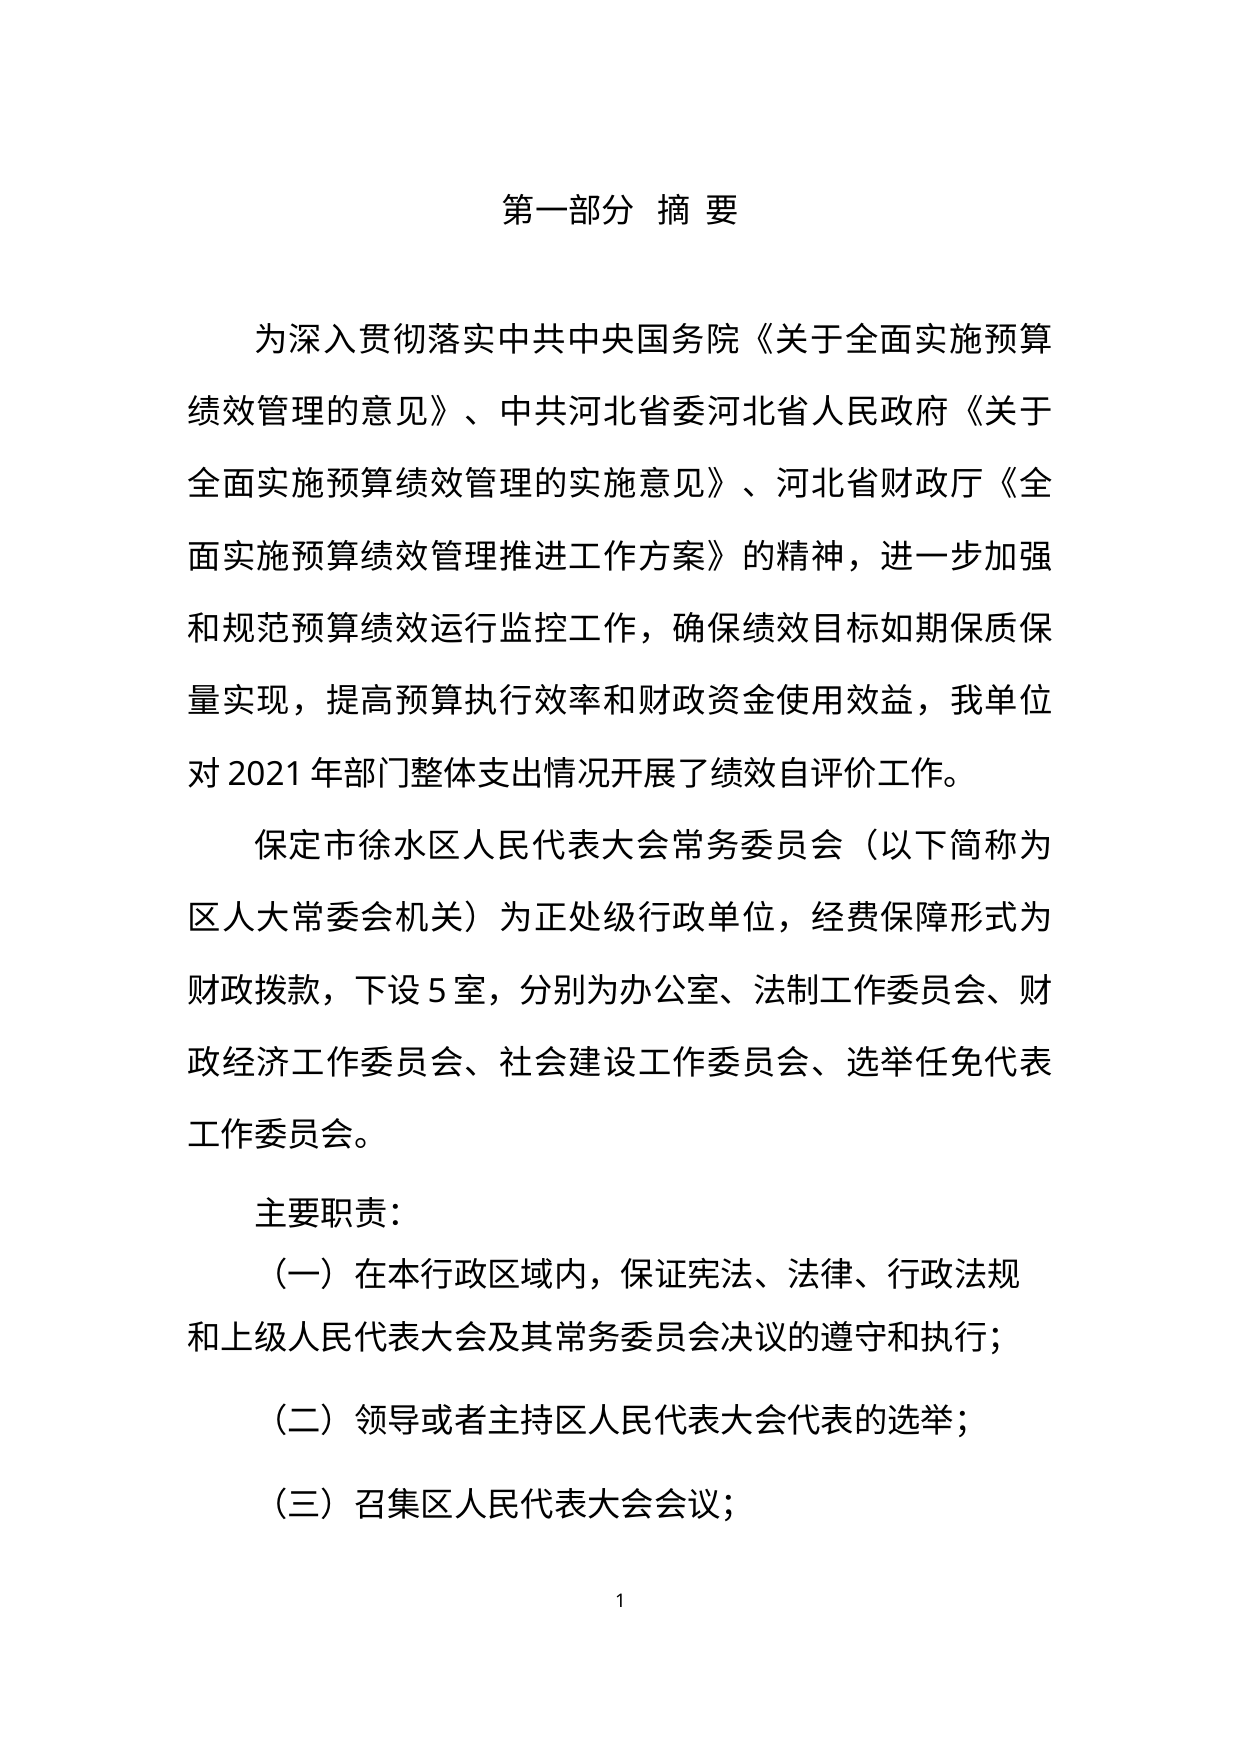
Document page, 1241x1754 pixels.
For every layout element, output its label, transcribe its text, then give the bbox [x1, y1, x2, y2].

text 为深入贯彻落实中共中央国务院《关于全面实施预算绩效管理的意见》、中共河北省委河北省人民政府《关于全面实施预算绩效管理的实施意见》、河北省财政厅《全面实施预算绩效管理推进工作方案》的精神，进一步加强和规范预算绩效运行监控工作，确保绩效目标如期保质保量实现，提高预算执行效率和财政资金使用效益，我单位对2021年部门整体支出情况开展了绩效自评价工作。 [187, 312, 1053, 795]
text （三）召集区人民代表大会会议； [187, 1466, 1053, 1528]
text 保定市徐水区人民代表大会常务委员会（以下简称为区人大常委会机关）为正处级行政单位，经费保障形式为财政拨款，下设5室，分别为办公室、法制工作委员会、财政经济工作委员会、社会建设工作委员会、选举任免代表工作委员会。 [187, 819, 1053, 1156]
text 主要职责： [187, 1181, 1053, 1237]
text （一）在本行政区域内，保证宪法、法律、行政法规和上级人民代表大会及其常务委员会决议的遵守和执行； [187, 1237, 1053, 1362]
subtitle 第一部分 摘 要 [187, 177, 1053, 233]
text （二）领导或者主持区人民代表大会代表的选举； [187, 1383, 1053, 1445]
